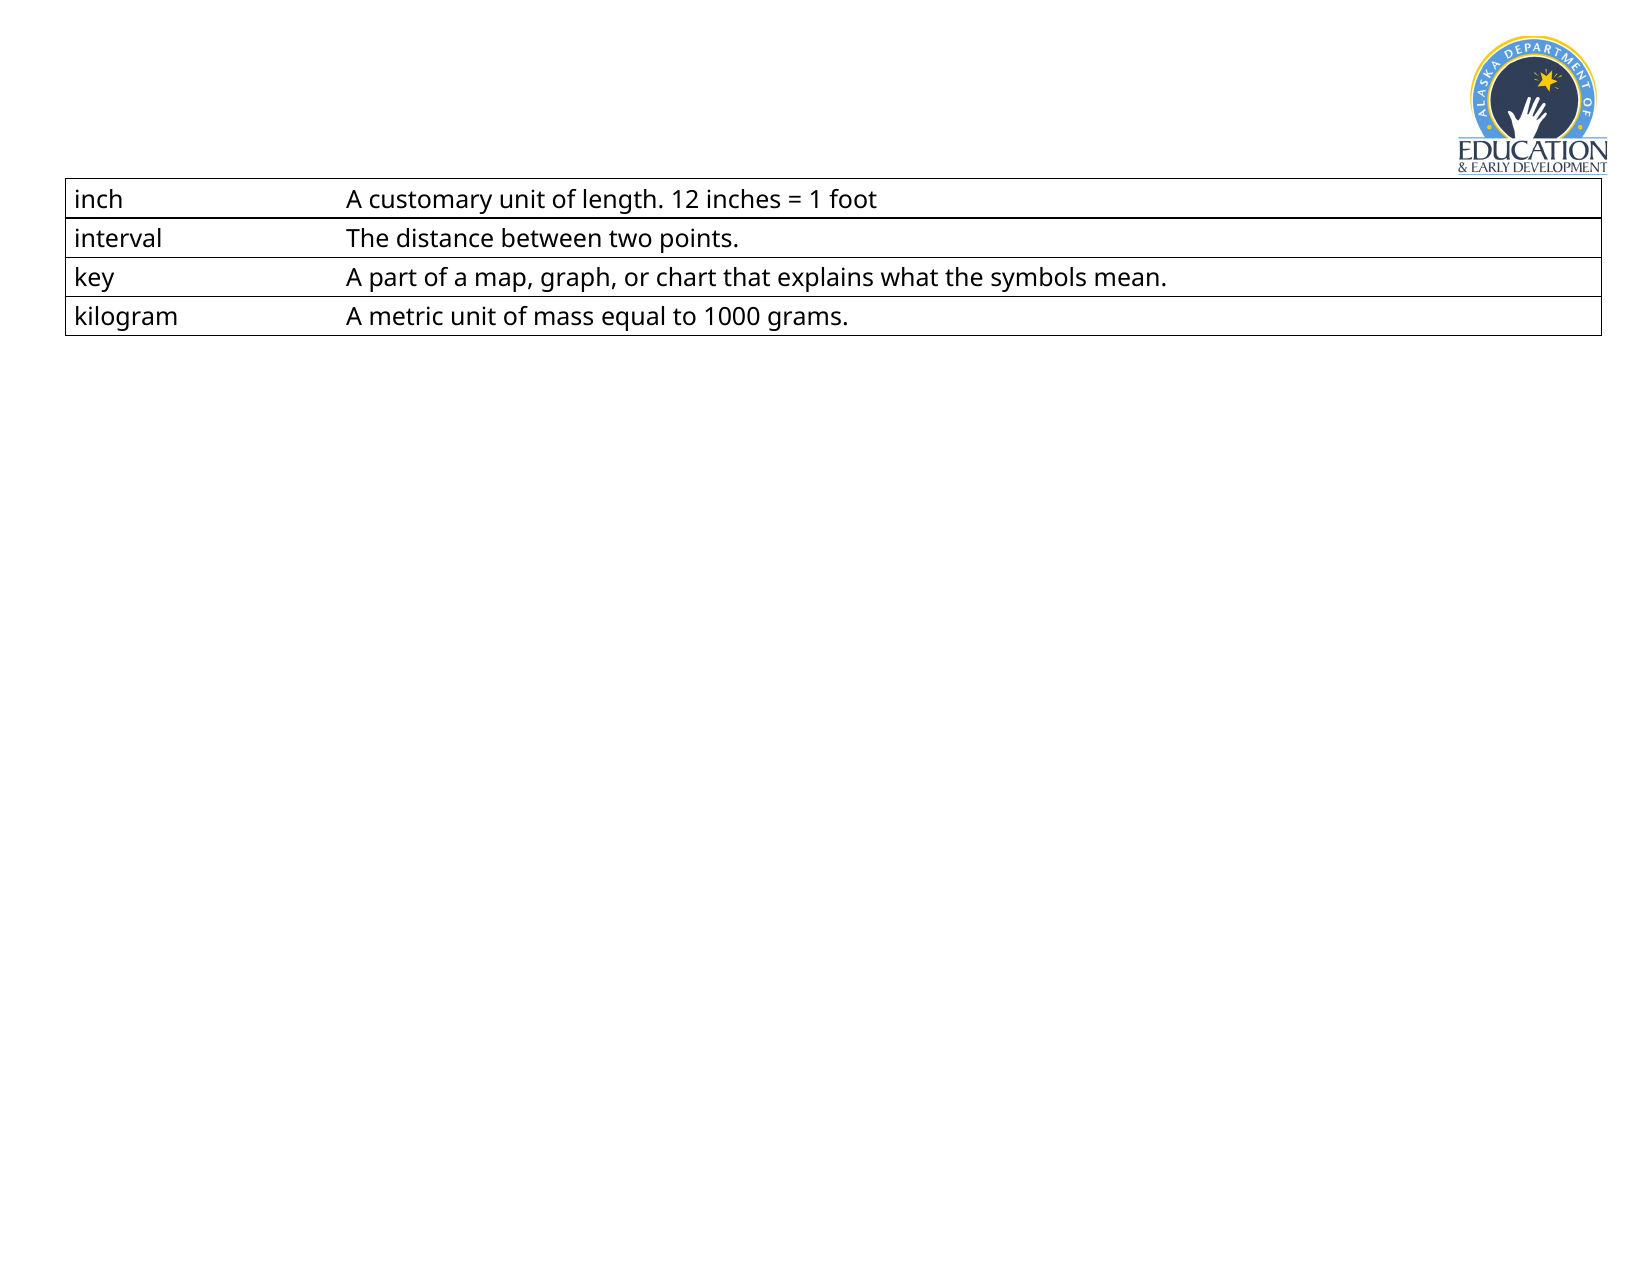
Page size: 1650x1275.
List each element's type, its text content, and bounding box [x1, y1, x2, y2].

picture [1458, 36, 1608, 175]
text key A part of a map, graph, or chart that explains what the symbols mean. [66, 258, 1601, 296]
text interval The distance between two points. [66, 219, 1601, 257]
text inch A customary unit of length. 12 inches = 1 foot [66, 179, 1601, 217]
text kilogram A metric unit of mass equal to 1000 grams. [66, 297, 1601, 335]
